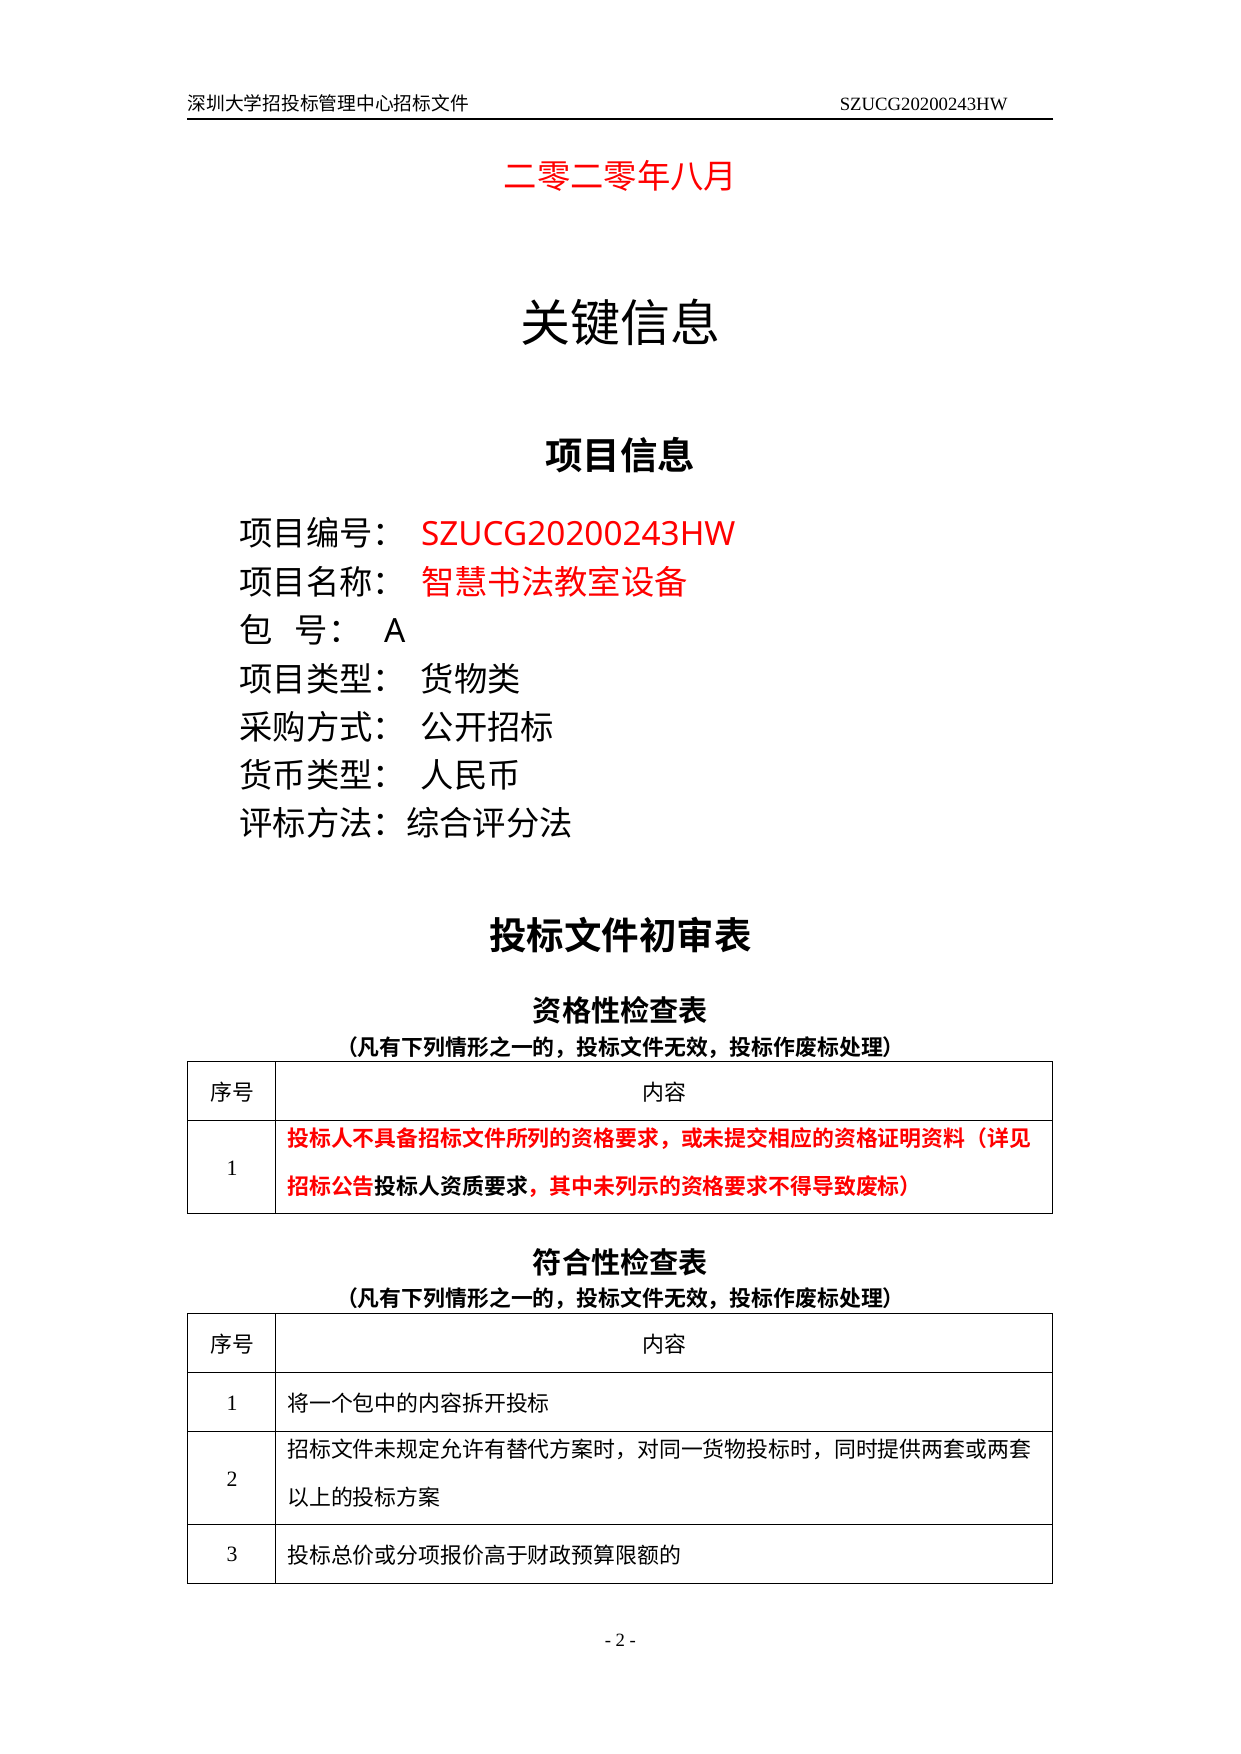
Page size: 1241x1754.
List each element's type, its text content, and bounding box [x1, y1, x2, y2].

subtitle 项目信息 [187, 426, 1053, 480]
text 项目编号： SZUCG20200243HW [187, 507, 1053, 556]
text 货币类型： 人民币 [187, 749, 1053, 797]
table_cell 3 [188, 1525, 275, 1583]
table_cell 2 [188, 1432, 275, 1524]
table_cell 招标文件未规定允许有替代方案时，对同一货物投标时，同时提供两套或两套以上的投标方案 [276, 1432, 1052, 1524]
table_header 序号 [188, 1062, 275, 1120]
text （凡有下列情形之一的，投标文件无效，投标作废标处理） [187, 1029, 1053, 1061]
text 资格性检查表 [187, 987, 1053, 1029]
table_cell 1 [188, 1373, 275, 1431]
text 采购方式： 公开招标 [187, 701, 1053, 749]
subtitle 关键信息 [187, 283, 1053, 355]
table_header 内容 [276, 1062, 1052, 1120]
table_cell 投标人不具备招标文件所列的资格要求，或未提交相应的资格证明资料（详见招标公告投标人资质要求，其中未列示的资格要求不得导致废标） [276, 1121, 1052, 1213]
subtitle 投标文件初审表 [187, 906, 1053, 960]
text 项目名称： 智慧书法教室设备 [187, 556, 1053, 604]
table_header 序号 [188, 1314, 275, 1372]
text 包 号： A [187, 604, 1053, 652]
table_cell 1 [188, 1121, 275, 1213]
table_cell 将一个包中的内容拆开投标 [276, 1373, 1052, 1431]
table_header 内容 [276, 1314, 1052, 1372]
table_cell 投标总价或分项报价高于财政预算限额的 [276, 1525, 1052, 1583]
text 二零二零年八月 [187, 150, 1053, 198]
text 项目类型： 货物类 [187, 652, 1053, 701]
text 评标方法： 综合评分法 [187, 797, 1053, 845]
text 符合性检查表 [187, 1239, 1053, 1281]
text （凡有下列情形之一的，投标文件无效，投标作废标处理） [187, 1281, 1053, 1313]
